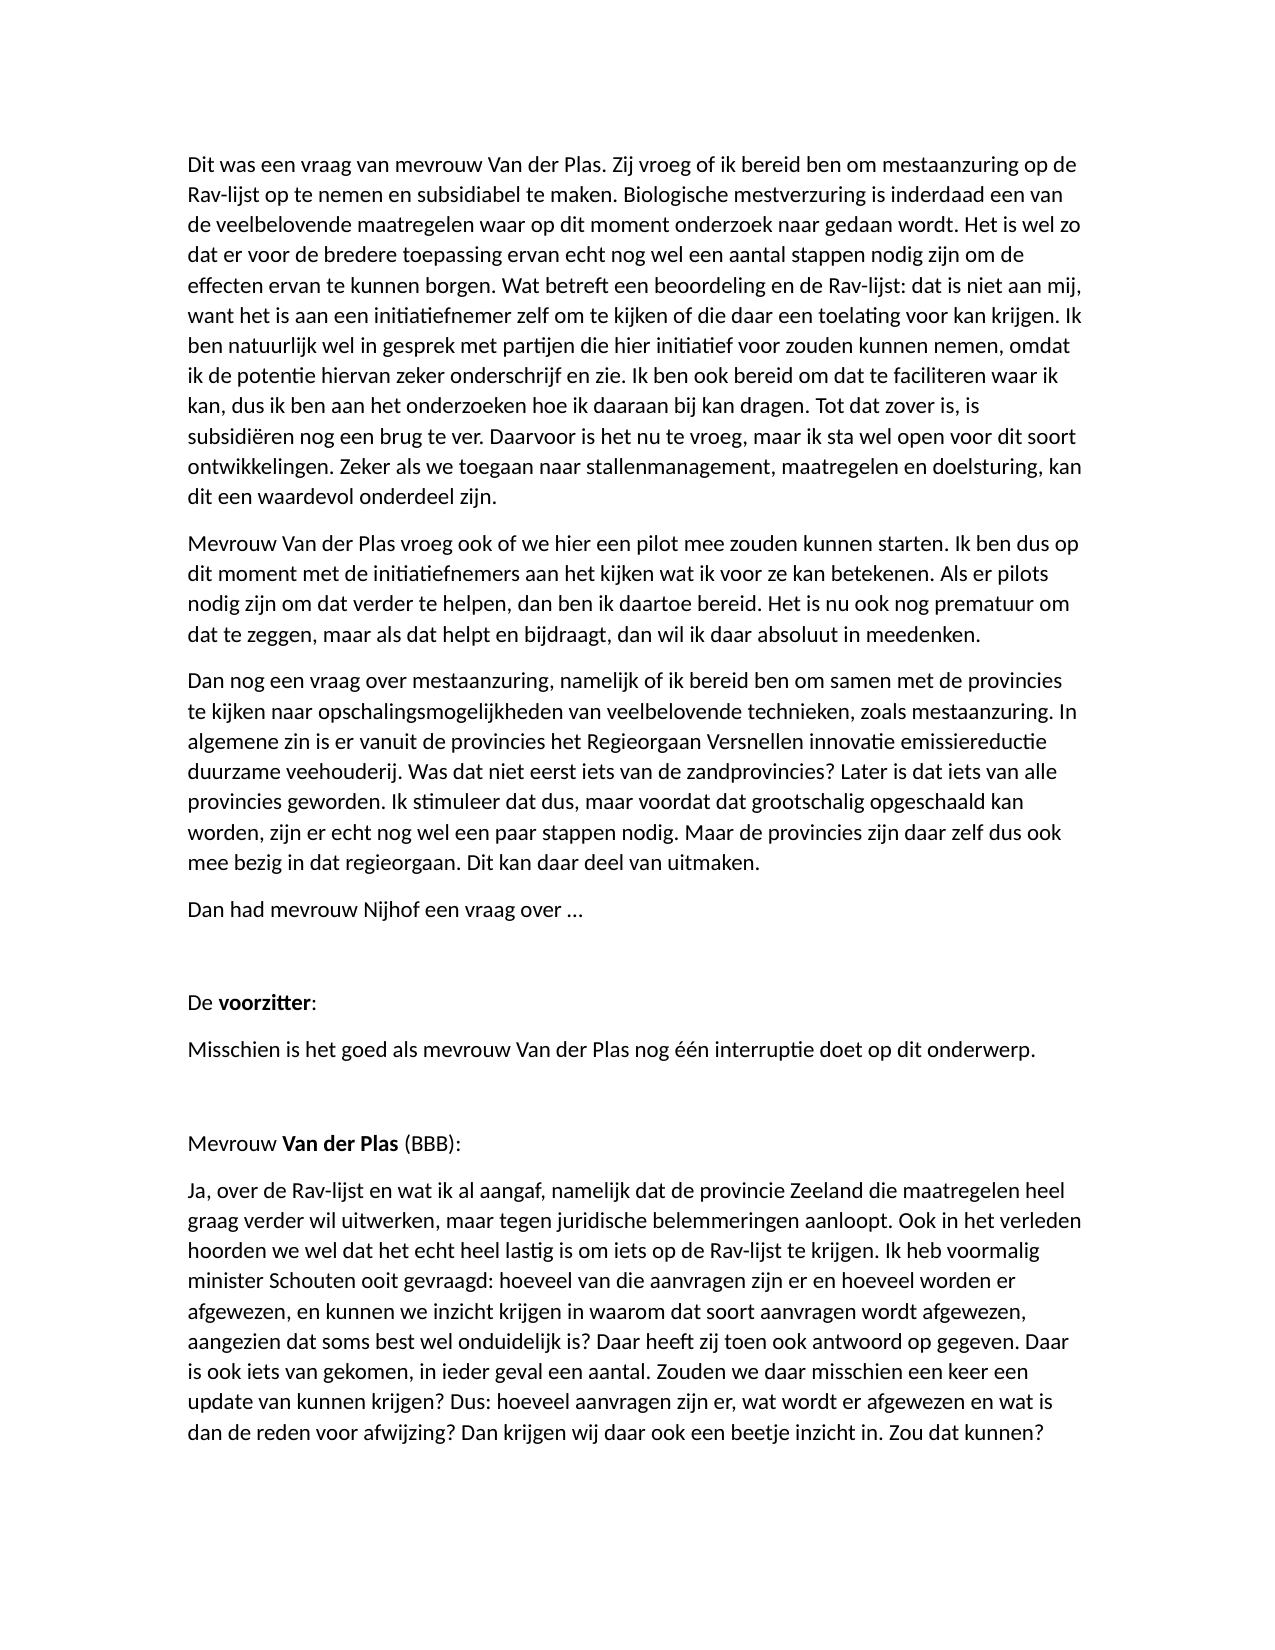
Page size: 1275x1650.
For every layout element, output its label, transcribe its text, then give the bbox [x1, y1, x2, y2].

text De voorzitter: [187, 988, 1087, 1017]
text Dan had mevrouw Nijhof een vraag over … [187, 895, 1087, 923]
text Dit was een vraag van mevrouw Van der Plas. Zij vroeg of ik bereid ben om mestaanzuring op de Rav-lijst op te nemen en subsidiabel te maken. Biologische mestverzuring is inderdaad een van de veelbelovende maatregelen waar op dit moment onderzoek naar gedaan wordt. Het is wel zo dat er voor de bredere toepassing ervan echt nog wel een aantal stappen nodig zijn om de effecten ervan te kunnen borgen. Wat betreft een beoordeling en de Rav-lijst: dat is niet aan mij, want het is aan een initiatiefnemer zelf om te kijken of die daar een toelating voor kan krijgen. Ik ben natuurlijk wel in gesprek met partijen die hier initiatief voor zouden kunnen nemen, omdat ik de potentie hiervan zeker onderschrijf en zie. Ik ben ook bereid om dat te faciliteren waar ik kan, dus ik ben aan het onderzoeken hoe ik daaraan bij kan dragen. Tot dat zover is, is subsidiëren nog een brug te ver. Daarvoor is het nu te vroeg, maar ik sta wel open voor dit soort ontwikkelingen. Zeker als we toegaan naar stallenmanagement, maatregelen en doelsturing, kan dit een waardevol onderdeel zijn. [187, 150, 1087, 510]
text Mevrouw Van der Plas (BBB): [187, 1129, 1087, 1157]
text Dan nog een vraag over mestaanzuring, namelijk of ik bereid ben om samen met de provincies te kijken naar opschalingsmogelijkheden van veelbelovende technieken, zoals mestaanzuring. In algemene zin is er vanuit de provincies het Regieorgaan Versnellen innovatie emissiereductie duurzame veehouderij. Was dat niet eerst iets van de zandprovincies? Later is dat iets van alle provincies geworden. Ik stimuleer dat dus, maar voordat dat grootschalig opgeschaald kan worden, zijn er echt nog wel een paar stappen nodig. Maar de provincies zijn daar zelf dus ook mee bezig in dat regieorgaan. Dit kan daar deel van uitmaken. [187, 667, 1087, 876]
text Ja, over de Rav-lijst en wat ik al aangaf, namelijk dat de provincie Zeeland die maatregelen heel graag verder wil uitwerken, maar tegen juridische belemmeringen aanloopt. Ook in het verleden hoorden we wel dat het echt heel lastig is om iets op de Rav-lijst te krijgen. Ik heb voormalig minister Schouten ooit gevraagd: hoeveel van die aanvragen zijn er en hoeveel worden er afgewezen, en kunnen we inzicht krijgen in waarom dat soort aanvragen wordt afgewezen, aangezien dat soms best wel onduidelijk is? Daar heeft zij toen ook antwoord op gegeven. Daar is ook iets van gekomen, in ieder geval een aantal. Zouden we daar misschien een keer een update van kunnen krijgen? Dus: hoeveel aanvragen zijn er, wat wordt er afgewezen en wat is dan de reden voor afwijzing? Dan krijgen wij daar ook een beetje inzicht in. Zou dat kunnen? [187, 1176, 1087, 1446]
text Misschien is het goed als mevrouw Van der Plas nog één interruptie doet op dit onderwerp. [187, 1035, 1087, 1063]
text Mevrouw Van der Plas vroeg ook of we hier een pilot mee zouden kunnen starten. Ik ben dus op dit moment met de initiatiefnemers aan het kijken wat ik voor ze kan betekenen. Als er pilots nodig zijn om dat verder te helpen, dan ben ik daartoe bereid. Het is nu ook nog prematuur om dat te zeggen, maar als dat helpt en bijdraagt, dan wil ik daar absoluut in meedenken. [187, 529, 1087, 648]
